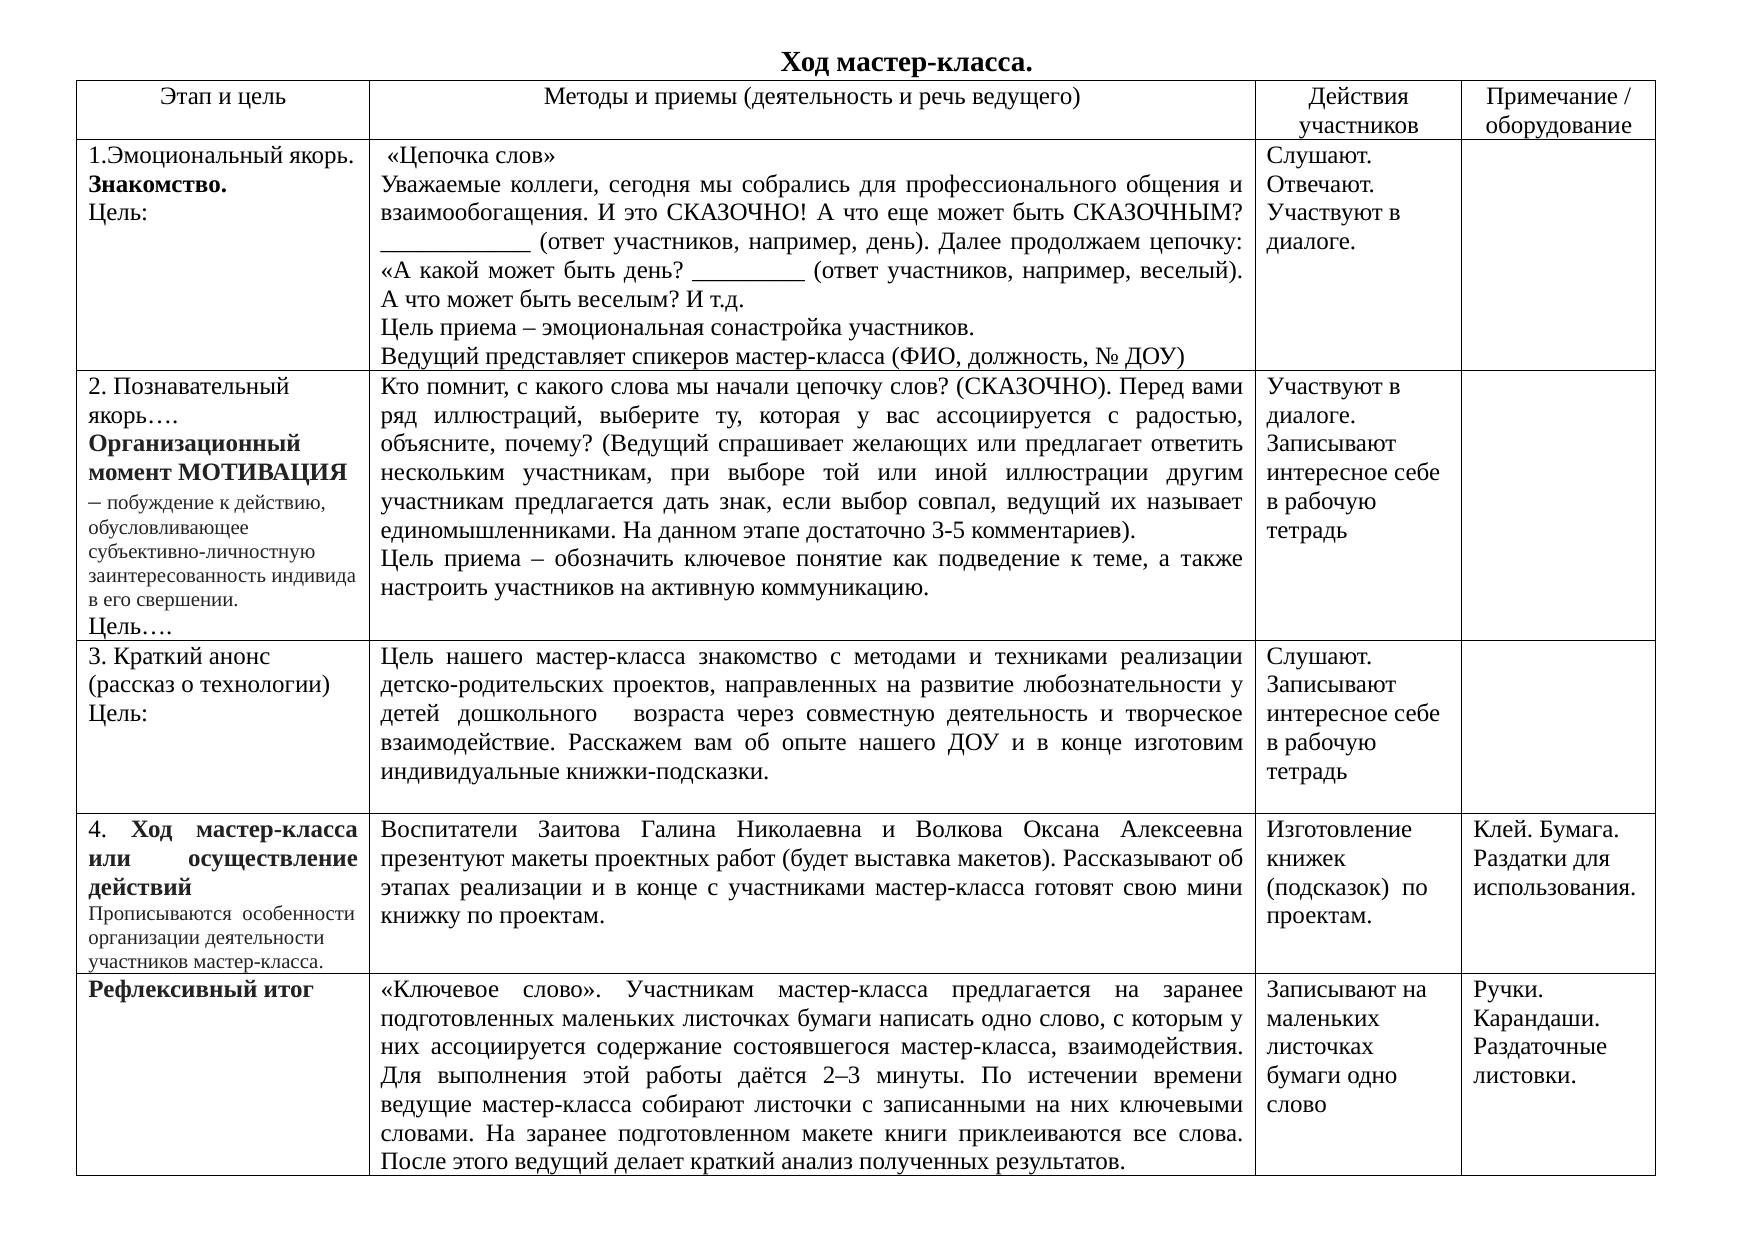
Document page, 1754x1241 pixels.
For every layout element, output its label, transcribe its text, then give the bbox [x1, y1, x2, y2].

table_cell Слушают. Записывают интересное себе в рабочую тетрадь [1256, 641, 1461, 813]
table_cell 4. Ход мастер-класса или осуществление действий Прописываются особенности организации деятельности участников мастер-класса. [77, 814, 369, 973]
table_cell Записывают на маленьких листочках бумаги одно слово [1256, 974, 1461, 1175]
table_cell Клей. Бумага. Раздатки для использования. [1462, 814, 1655, 973]
table_cell Рефлексивный итог [77, 974, 369, 1175]
table_header Действия участников [1256, 81, 1461, 139]
table_cell 1.Эмоциональный якорь. Знакомство. Цель: [77, 140, 369, 370]
table_cell Воспитатели Заитова Галина Николаевна и Волкова Оксана Алексеевна презентуют макеты проектных работ (будет выставка макетов). Рассказывают об этапах реализации и в конце с участниками мастер-класса готовят свою мини книжку по проектам. [370, 814, 1255, 973]
table_cell Изготовление книжек (подсказок) по проектам. [1256, 814, 1461, 973]
table_cell Участвуют в диалоге. Записывают интересное себе в рабочую тетрадь [1256, 371, 1461, 640]
table_cell [1462, 140, 1655, 370]
table_cell Цель нашего мастер-класса знакомство с методами и техниками реализации детско-родительских проектов, направленных на развитие любознательности у детей дошкольного возраста через совместную деятельность и творческое взаимодействие. Расскажем вам об опыте нашего ДОУ и в конце изготовим индивидуальные книжки-подсказки. [370, 641, 1255, 813]
table_cell Слушают. Отвечают. Участвуют в диалоге. [1256, 140, 1461, 370]
table_header Примечание / оборудование [1462, 81, 1655, 139]
table_cell Кто помнит, с какого слова мы начали цепочку слов? (СКАЗОЧНО). Перед вами ряд иллюстраций, выберите ту, которая у вас ассоциируется с радостью, объясните, почему? (Ведущий спрашивает желающих или предлагает ответить нескольким участникам, при выборе той или иной иллюстрации другим участникам предлагается дать знак, если выбор совпал, ведущий их называет единомышленниками. На данном этапе достаточно 3-5 комментариев). Цель приема – обозначить ключевое понятие как подведение к теме, а также настроить участников на активную коммуникацию. [370, 371, 1255, 640]
table_cell «Ключевое слово». Участникам мастер-класса предлагается на заранее подготовленных маленьких листочках бумаги написать одно слово, с которым у них ассоциируется содержание состоявшегося мастер-класса, взаимодействия. Для выполнения этой работы даётся 2–3 минуты. По истечении времени ведущие мастер-класса собирают листочки с записанными на них ключевыми словами. На заранее подготовленном макете книги приклеиваются все слова. После этого ведущий делает краткий анализ полученных результатов. [370, 974, 1255, 1175]
table_header Этап и цель [77, 81, 369, 139]
table_cell [1462, 641, 1655, 813]
table_cell Ручки. Карандаши. Раздаточные листовки. [1462, 974, 1655, 1175]
table_header Методы и приемы (деятельность и речь ведущего) [370, 81, 1255, 139]
table_cell «Цепочка слов» Уважаемые коллеги, сегодня мы собрались для профессионального общения и взаимообогащения. И это СКАЗОЧНО! А что еще может быть СКАЗОЧНЫМ? ____________ (ответ участников, например, день). Далее продолжаем цепочку: «А какой может быть день? _________ (ответ участников, например, веселый). А что может быть веселым? И т.д. Цель приема – эмоциональная сонастройка участников. Ведущий представляет спикеров мастер-класса (ФИО, должность, № ДОУ) [370, 140, 1255, 370]
text Ход мастер-класса. [59, 44, 1710, 78]
table_cell [1462, 371, 1655, 640]
table_cell 3. Краткий анонс (рассказ о технологии) Цель: [77, 641, 369, 813]
table_cell 2. Познавательный якорь…. Организационный момент МОТИВАЦИЯ – побуждение к действию, обусловливающее субъективно-личностную заинтересованность индивида в его свершении. Цель…. [77, 371, 369, 640]
